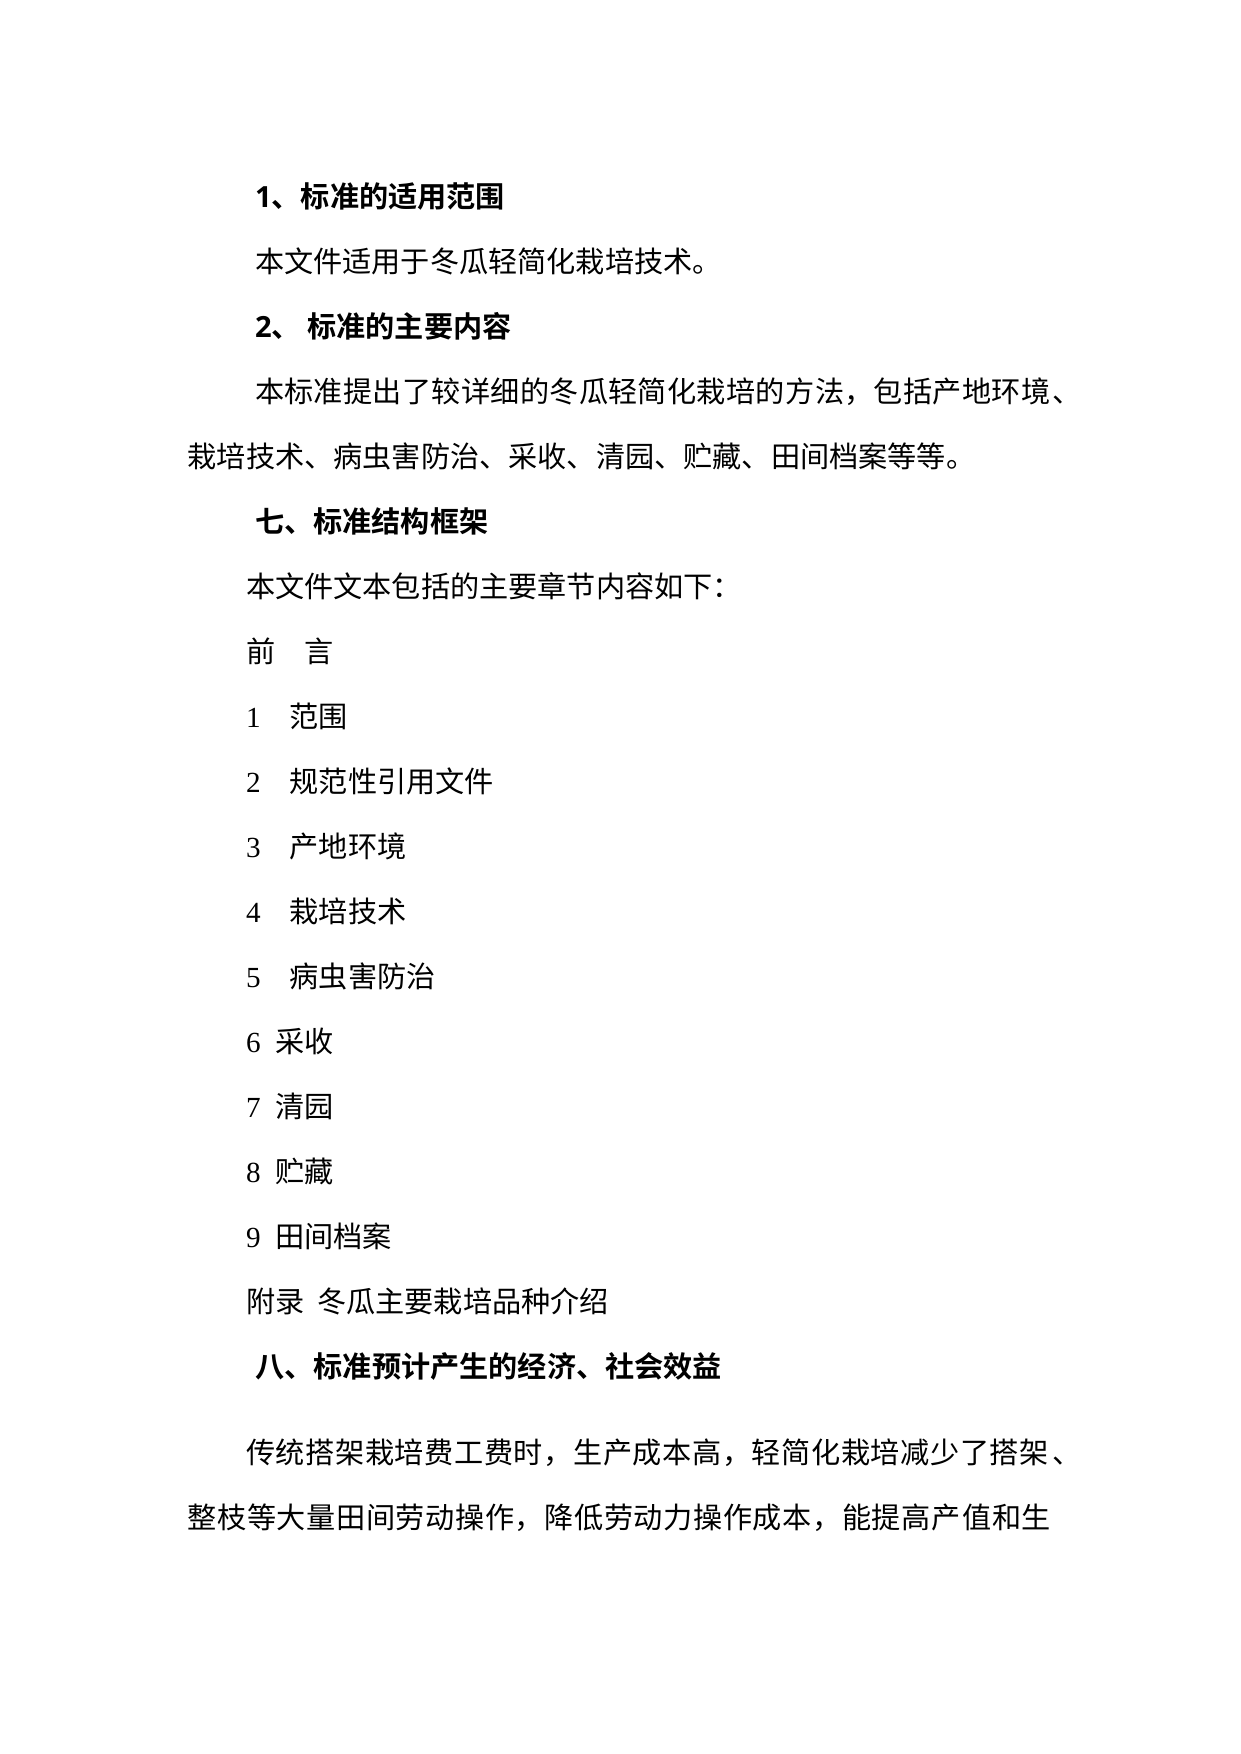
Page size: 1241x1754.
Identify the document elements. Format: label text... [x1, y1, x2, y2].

text 本文件适用于冬瓜轻简化栽培技术。 [187, 227, 1053, 292]
text 本文件文本包括的主要章节内容如下： [187, 552, 1053, 617]
text 前 言 [187, 617, 1053, 682]
text 2、 标准的主要内容 [187, 292, 1053, 357]
text 9 田间档案 [187, 1202, 1053, 1267]
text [187, 1418, 1053, 1548]
text 七、标准结构框架 [187, 487, 1053, 552]
text 2 规范性引用文件 [187, 747, 1053, 812]
text 4 栽培技术 [187, 877, 1053, 942]
text 附录 冬瓜主要栽培品种介绍 [187, 1267, 1053, 1332]
text 5 病虫害防治 [187, 942, 1053, 1007]
text 八、标准预计产生的经济、社会效益 [187, 1332, 1053, 1397]
text 1 范围 [187, 682, 1053, 747]
text 6 采收 [187, 1007, 1053, 1072]
text 3 产地环境 [187, 812, 1053, 877]
text 本标准提出了较详细的冬瓜轻简化栽培的方法，包括产地环境、栽培技术、病虫害防治、采收、清园、贮藏、田间档案等等。 [187, 357, 1053, 487]
text 1、标准的适用范围 [187, 162, 1053, 227]
text 7 清园 [187, 1072, 1053, 1137]
text 8 贮藏 [187, 1137, 1053, 1202]
